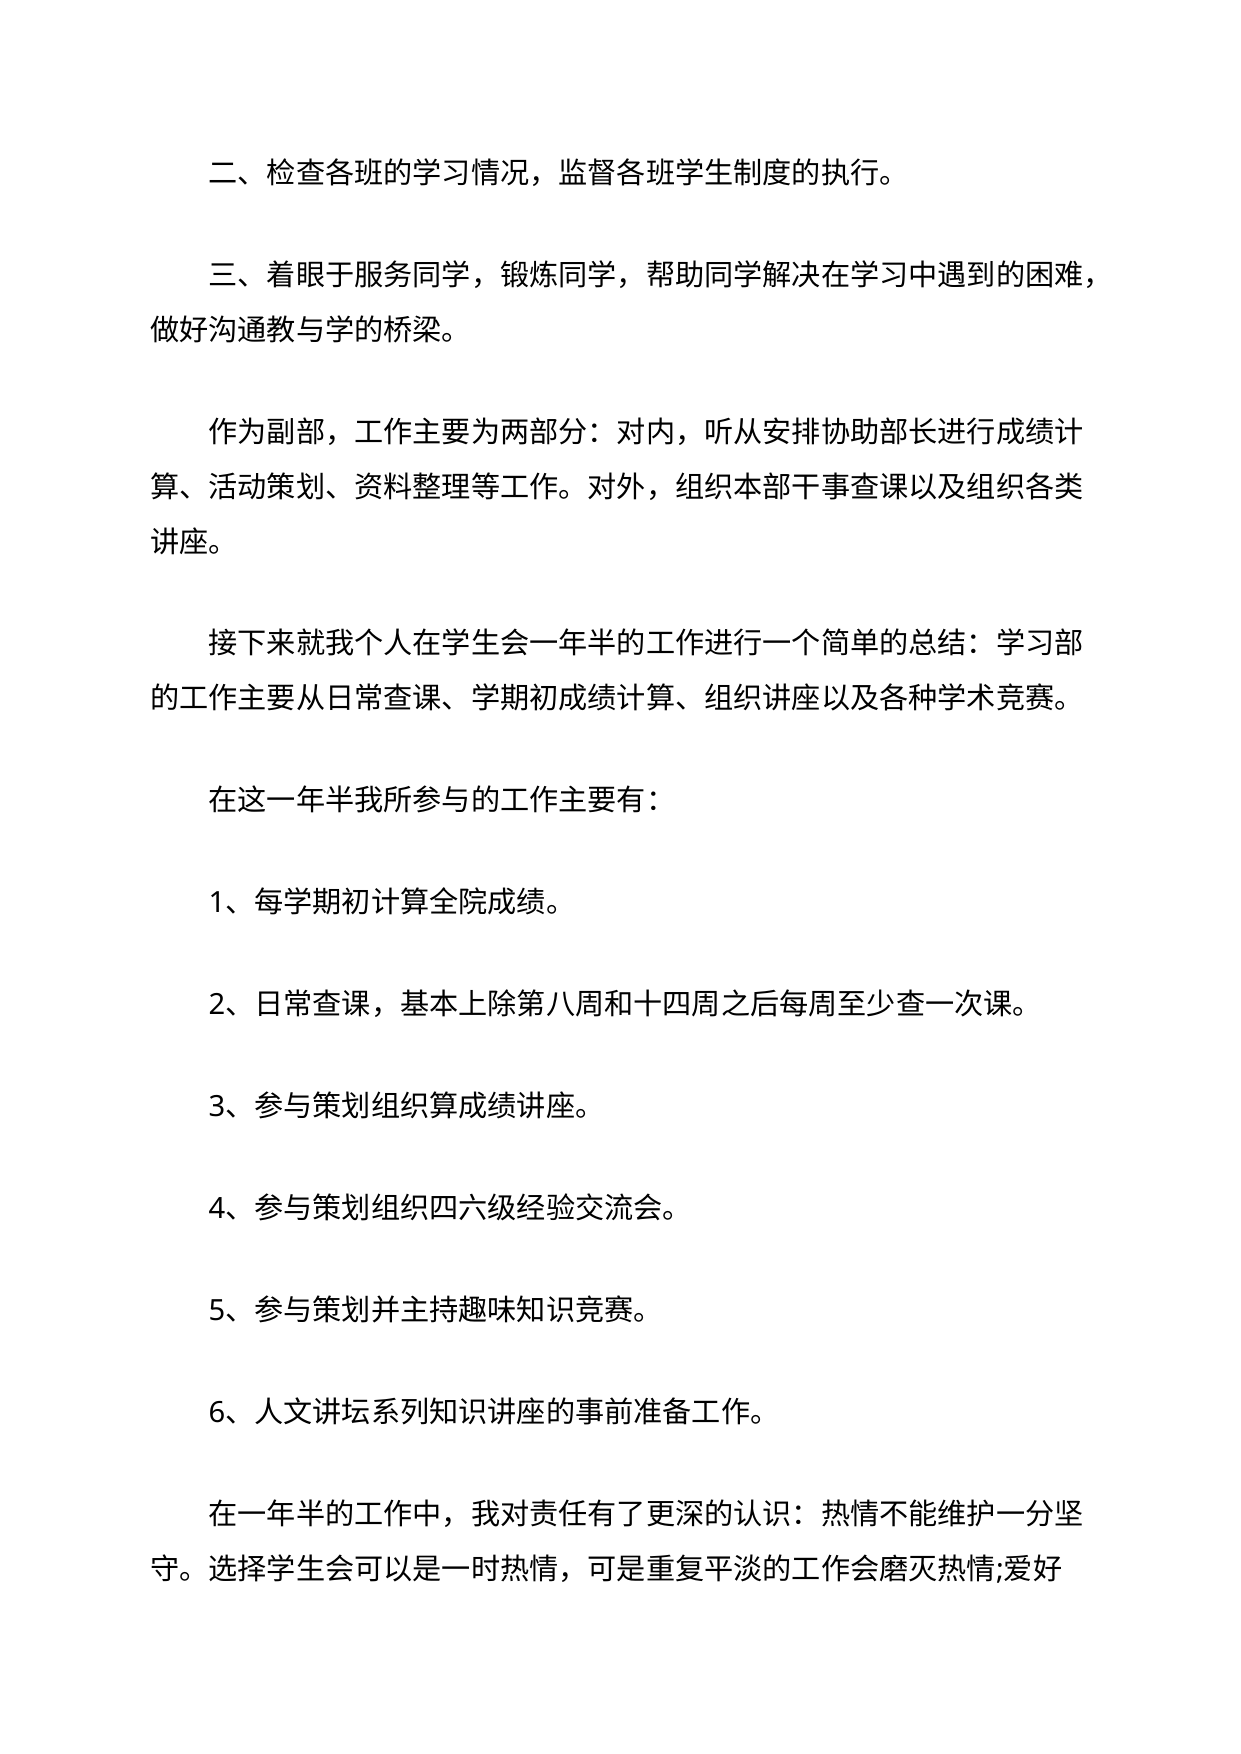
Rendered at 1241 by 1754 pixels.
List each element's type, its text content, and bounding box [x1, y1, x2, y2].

text 4、参与策划组织四六级经验交流会。 [150, 1184, 1090, 1227]
text 6、人文讲坛系列知识讲座的事前准备工作。 [150, 1388, 1090, 1431]
text 三、着眼于服务同学，锻炼同学，帮助同学解决在学习中遇到的困难，做好沟通教与学的桥梁。 [150, 252, 1090, 349]
text 二、检查各班的学习情况，监督各班学生制度的执行。 [150, 150, 1090, 192]
text 1、每学期初计算全院成绩。 [150, 878, 1090, 921]
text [150, 1490, 1090, 1588]
text 5、参与策划并主持趣味知识竞赛。 [150, 1286, 1090, 1329]
text 作为副部，工作主要为两部分：对内，听从安排协助部长进行成绩计算、活动策划、资料整理等工作。对外，组织本部干事查课以及组织各类讲座。 [150, 408, 1090, 561]
text 接下来就我个人在学生会一年半的工作进行一个简单的总结：学习部的工作主要从日常查课、学期初成绩计算、组织讲座以及各种学术竞赛。 [150, 620, 1090, 717]
text 3、参与策划组织算成绩讲座。 [150, 1082, 1090, 1125]
text 在这一年半我所参与的工作主要有： [150, 777, 1090, 819]
text 2、日常查课，基本上除第八周和十四周之后每周至少查一次课。 [150, 980, 1090, 1023]
